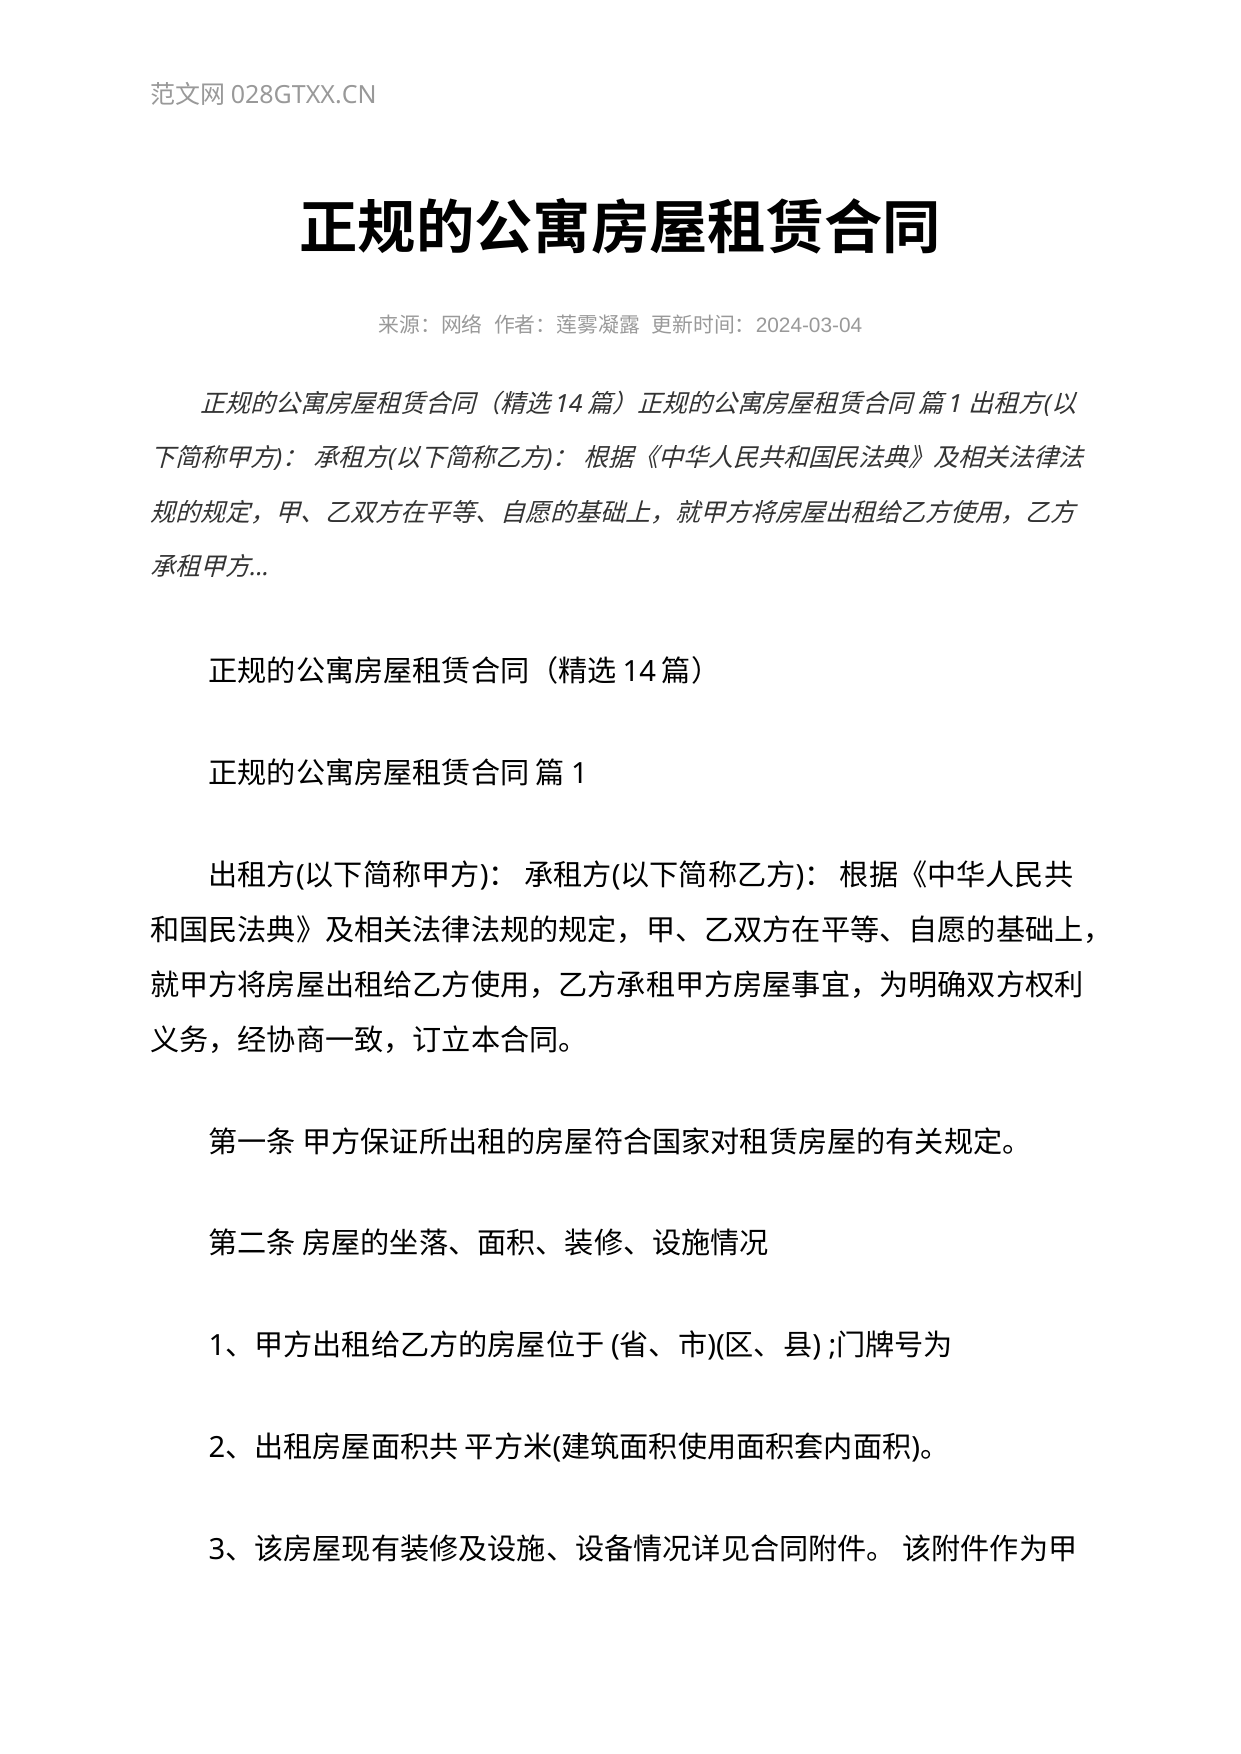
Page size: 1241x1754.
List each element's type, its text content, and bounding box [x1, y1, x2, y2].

subtitle 正规的公寓房屋租赁合同 [150, 181, 1090, 266]
text 第一条 甲方保证所出租的房屋符合国家对租赁房屋的有关规定。 [150, 1118, 1090, 1161]
text 出租方(以下简称甲方)： 承租方(以下简称乙方)： 根据《中华人民共和国民法典》及相关法律法规的规定，甲、乙双方在平等、自愿的基础上，就甲方将房屋出租给乙方使用，乙方承租甲方房屋事宜，为明确双方权利义务，经协商一致，订立本合同。 [150, 852, 1090, 1059]
text 正规的公寓房屋租赁合同 篇1 [150, 750, 1090, 792]
text 第二条 房屋的坐落、面积、装修、设施情况 [150, 1220, 1090, 1262]
text 来源：网络 作者：莲雾凝露 更新时间：2024-03-04 [150, 313, 1090, 337]
text 正规的公寓房屋租赁合同（精选14篇）正规的公寓房屋租赁合同 篇1 出租方(以下简称甲方)： 承租方(以下简称乙方)： 根据《中华人民共和国民法典》及相关法律法规的规定，甲、乙双方在平等、自愿的基础上，就甲方将房屋出租给乙方使用，乙方承租甲方... [150, 383, 1090, 583]
text 正规的公寓房屋租赁合同（精选14篇） [150, 648, 1090, 690]
text 2、出租房屋面积共 平方米(建筑面积使用面积套内面积)。 [150, 1424, 1090, 1466]
text 1、甲方出租给乙方的房屋位于 (省、市)(区、县) ;门牌号为 [150, 1322, 1090, 1364]
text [150, 1526, 1090, 1568]
